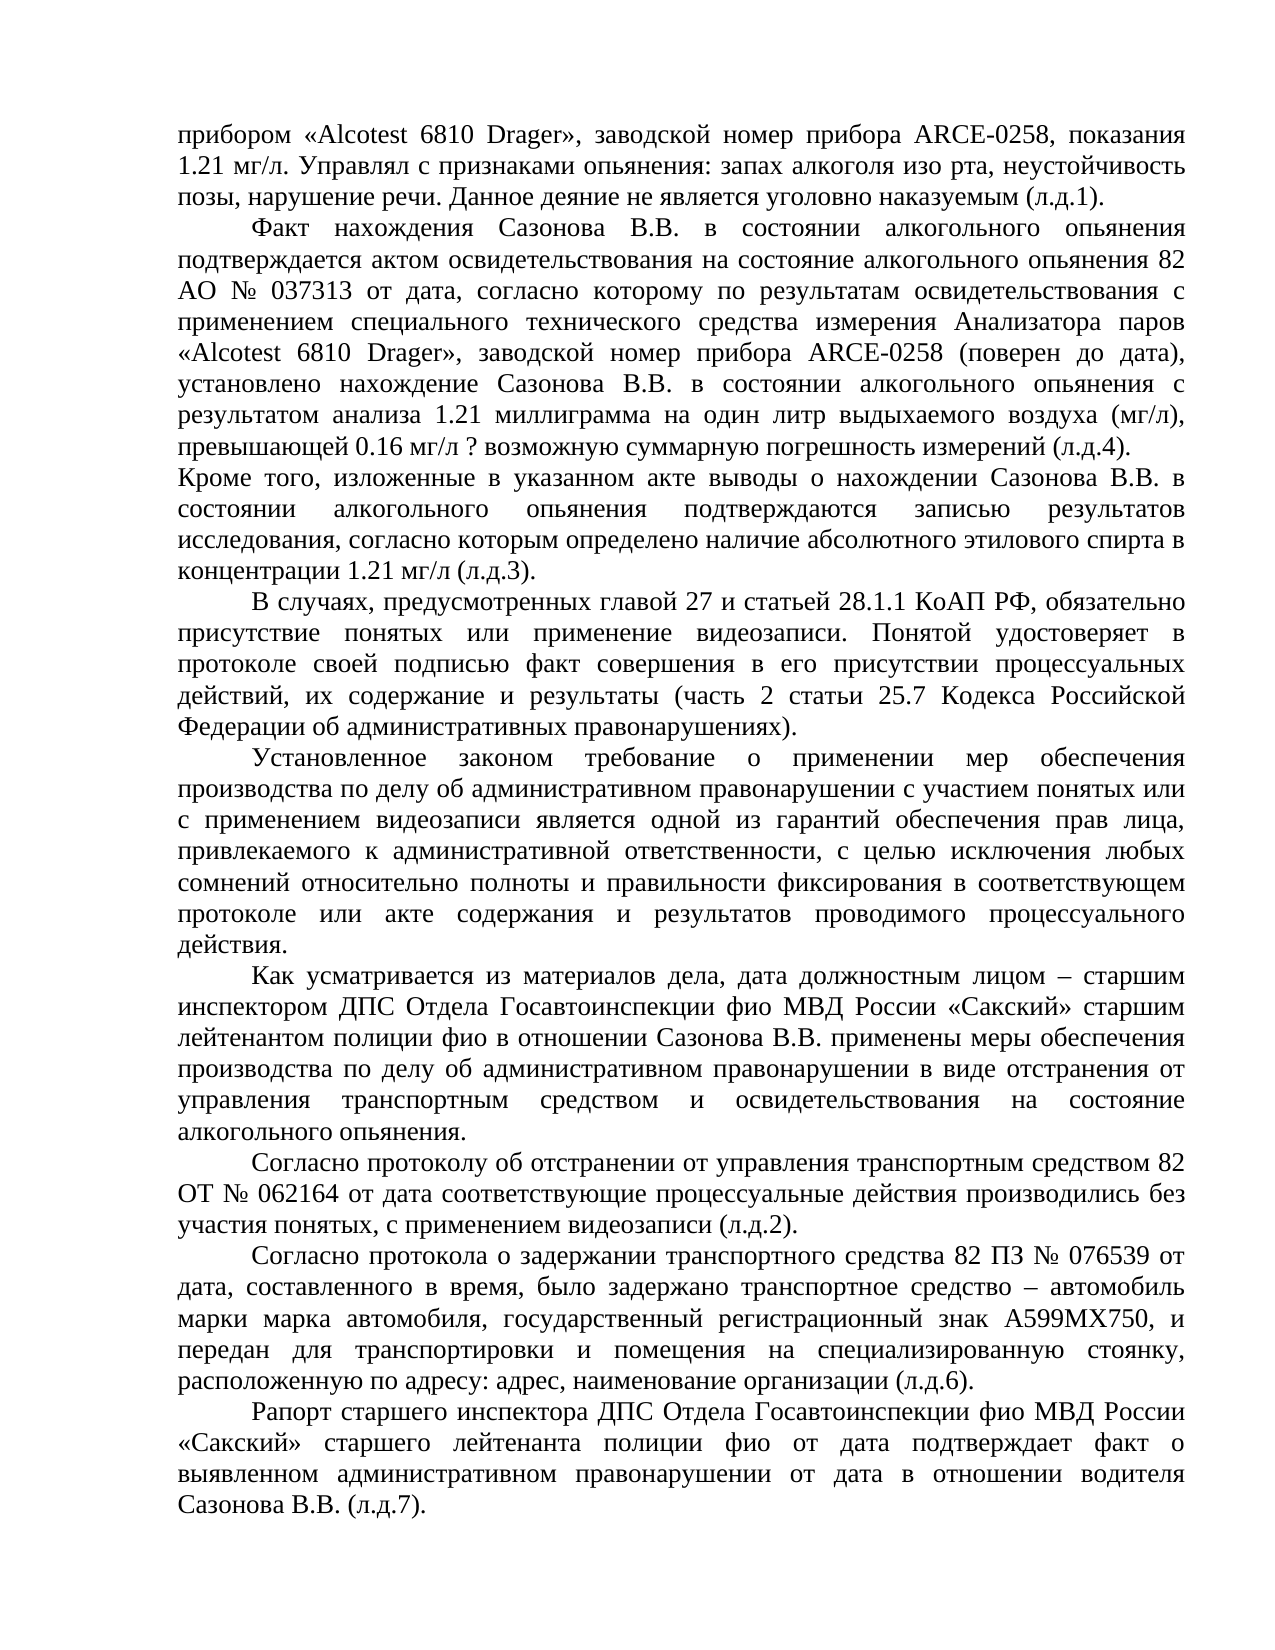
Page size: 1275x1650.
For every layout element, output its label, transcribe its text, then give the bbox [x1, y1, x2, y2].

text Факт нахождения Сазонова В.В. в состоянии алкогольного опьянения подтверждается актом освидетельствования на состояние алкогольного опьянения 82 АО № 037313 от дата, согласно которому по результатам освидетельствования с применением специального технического средства измерения Анализатора паров «Alcotest 6810 Drager», заводской номер прибора ARСЕ-0258 (поверен до дата), установлено нахождение Сазонова В.В. в состоянии алкогольного опьянения с результатом анализа 1.21 миллиграмма на один литр выдыхаемого воздуха (мг/л), превышающей 0.16 мг/л ? возможную суммарную погрешность измерений (л.д.4). [177, 212, 1186, 461]
text В случаях, предусмотренных главой 27 и статьей 28.1.1 КоАП РФ, обязательно присутствие понятых или применение видеозаписи. Понятой удостоверяет в протоколе своей подписью факт совершения в его присутствии процессуальных действий, их содержание и результаты (часть 2 статьи 25.7 Кодекса Российской Федерации об административных правонарушениях). [177, 585, 1186, 741]
text Кроме того, изложенные в указанном акте выводы о нахождении Сазонова В.В. в состоянии алкогольного опьянения подтверждаются записью результатов исследования, согласно которым определено наличие абсолютного этилового спирта в концентрации 1.21 мг/л (л.д.3). [177, 461, 1186, 585]
text Рапорт старшего инспектора ДПС Отдела Госавтоинспекции фио МВД России «Сакский» старшего лейтенанта полиции фио от дата подтверждает факт о выявленном административном правонарушении от дата в отношении водителя Сазонова В.В. (л.д.7). [177, 1395, 1186, 1520]
text Согласно протокола о задержании транспортного средства 82 ПЗ № 076539 от дата, составленного в время, было задержано транспортное средство – автомобиль марки марка автомобиля, государственный регистрационный знак А599МХ750, и передан для транспортировки и помещения на специализированную стоянку, расположенную по адресу: адрес, наименование организации (л.д.6). [177, 1239, 1186, 1395]
text Установленное законом требование о применении мер обеспечения производства по делу об административном правонарушении с участием понятых или с применением видеозаписи является одной из гарантий обеспечения прав лица, привлекаемого к административной ответственности, с целью исключения любых сомнений относительно полноты и правильности фиксирования в соответствующем протоколе или акте содержания и результатов проводимого процессуального действия. [177, 741, 1186, 959]
text Как усматривается из материалов дела, дата должностным лицом – старшим инспектором ДПС Отдела Госавтоинспекции фио МВД России «Сакский» старшим лейтенантом полиции фио в отношении Сазонова В.В. применены меры обеспечения производства по делу об административном правонарушении в виде отстранения от управления транспортным средством и освидетельствования на состояние алкогольного опьянения. [177, 959, 1186, 1146]
text Согласно протоколу об отстранении от управления транспортным средством 82 ОТ № 062164 от дата соответствующие процессуальные действия производились без участия понятых, с применением видеозаписи (л.д.2). [177, 1146, 1186, 1239]
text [177, 118, 1186, 212]
